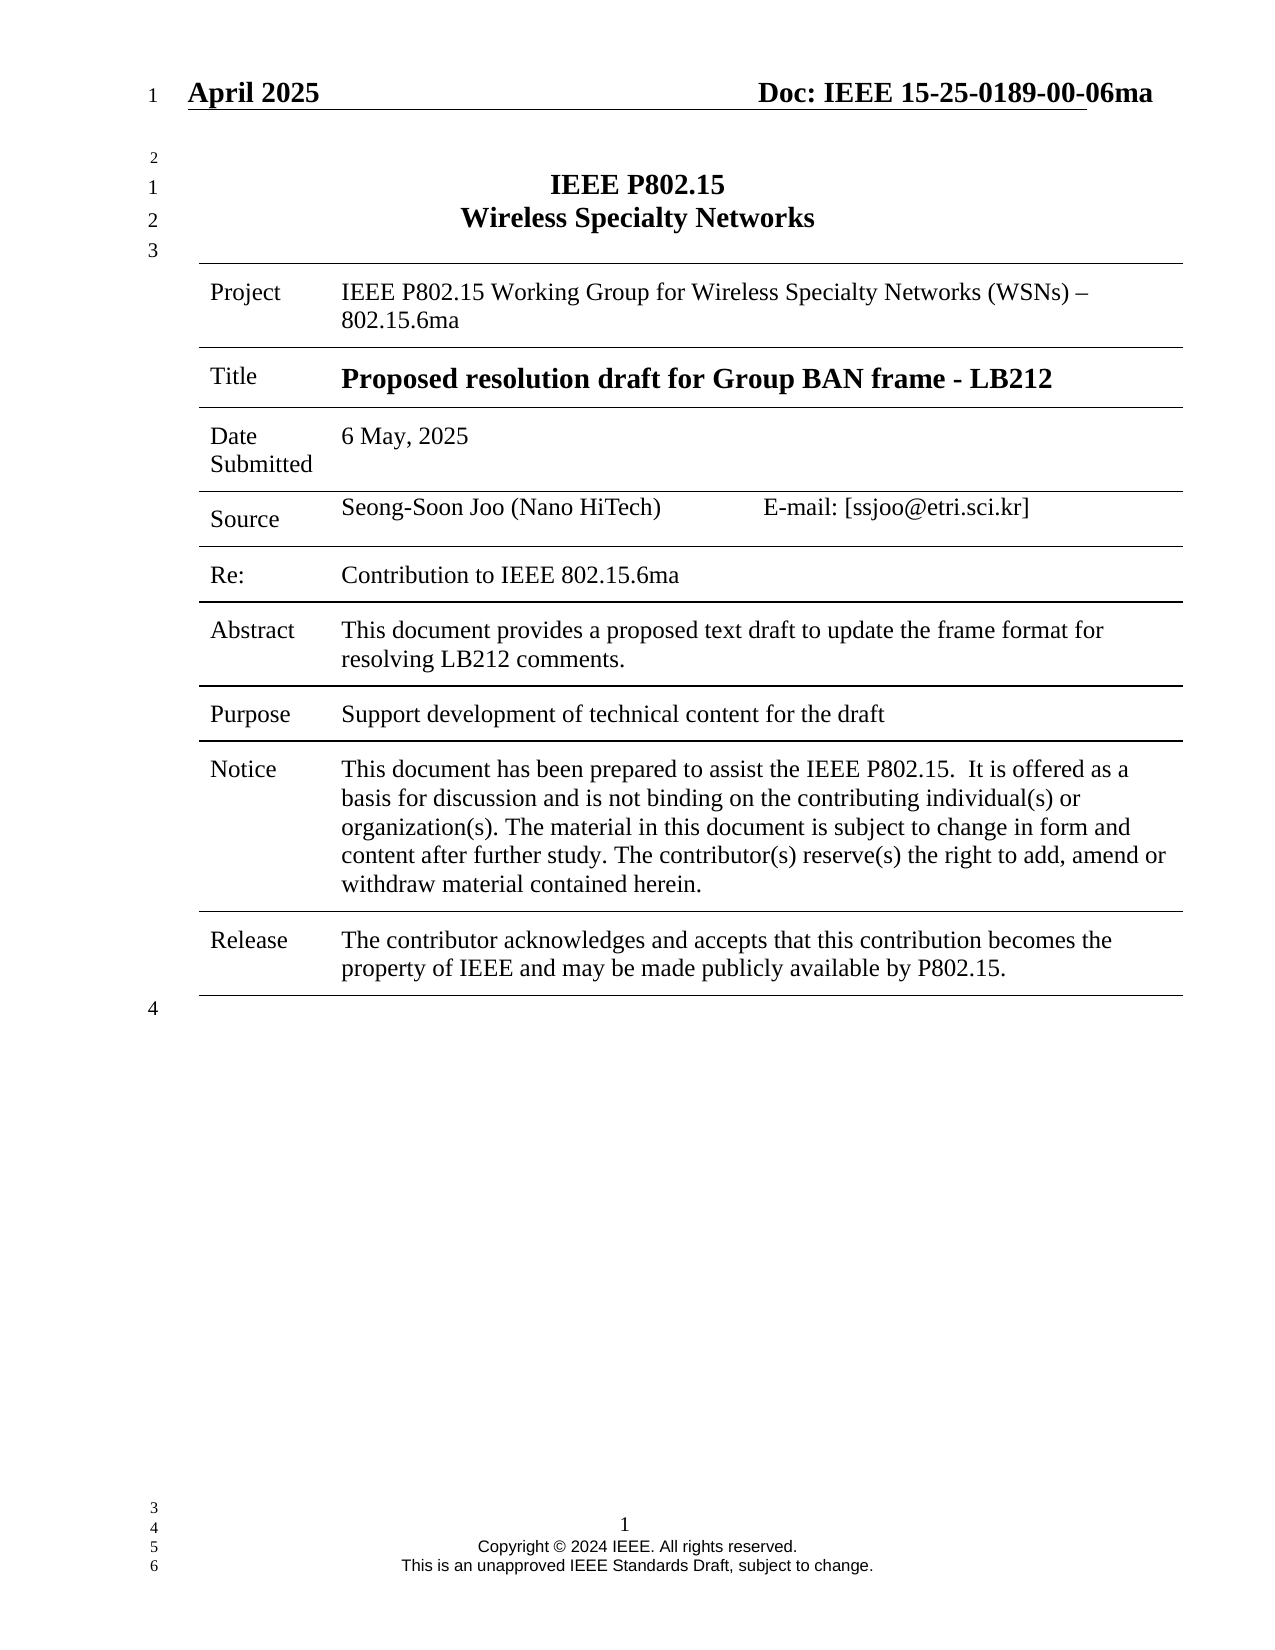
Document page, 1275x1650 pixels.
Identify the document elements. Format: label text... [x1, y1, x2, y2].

table_cell This document provides a proposed text draft to update the frame format for resolving LB212 comments. [330, 603, 1183, 685]
table_cell Re: [199, 547, 330, 601]
table_cell E-mail: [ssjoo@etri.sci.kr] [752, 492, 1183, 546]
table_header Project [199, 264, 330, 347]
table_cell Source [199, 492, 330, 546]
table_cell This document has been prepared to assist the IEEE P802.15. It is offered as a basis for discussion and is not binding on the contributing individual(s) or organization(s). The material in this document is subject to change in form and content after further study. The contributor(s) reserve(s) the right to add, amend or withdraw material contained herein. [330, 742, 1183, 911]
table_cell Proposed resolution draft for Group BAN frame - LB212 [330, 348, 1183, 407]
text IEEE P802.15 [187, 167, 1087, 200]
table_cell Date Submitted [199, 408, 330, 491]
table_cell Purpose [199, 687, 330, 740]
table_cell The contributor acknowledges and accepts that this contribution becomes the property of IEEE and may be made publicly available by P802.15. [330, 912, 1183, 995]
table_cell 6 May, 2025 [330, 408, 1183, 491]
table_cell Title [199, 348, 330, 407]
table_cell Release [199, 912, 330, 995]
table_cell Support development of technical content for the draft [330, 687, 1183, 740]
table_cell Seong-Soon Joo (Nano HiTech) [330, 492, 752, 546]
table_cell Notice [199, 742, 330, 911]
table_cell Abstract [199, 603, 330, 685]
text Wireless Specialty Networks [187, 200, 1087, 234]
table_header IEEE P802.15 Working Group for Wireless Specialty Networks (WSNs) – 802.15.6ma [330, 264, 1183, 347]
table_cell Contribution to IEEE 802.15.6ma [330, 547, 1183, 601]
